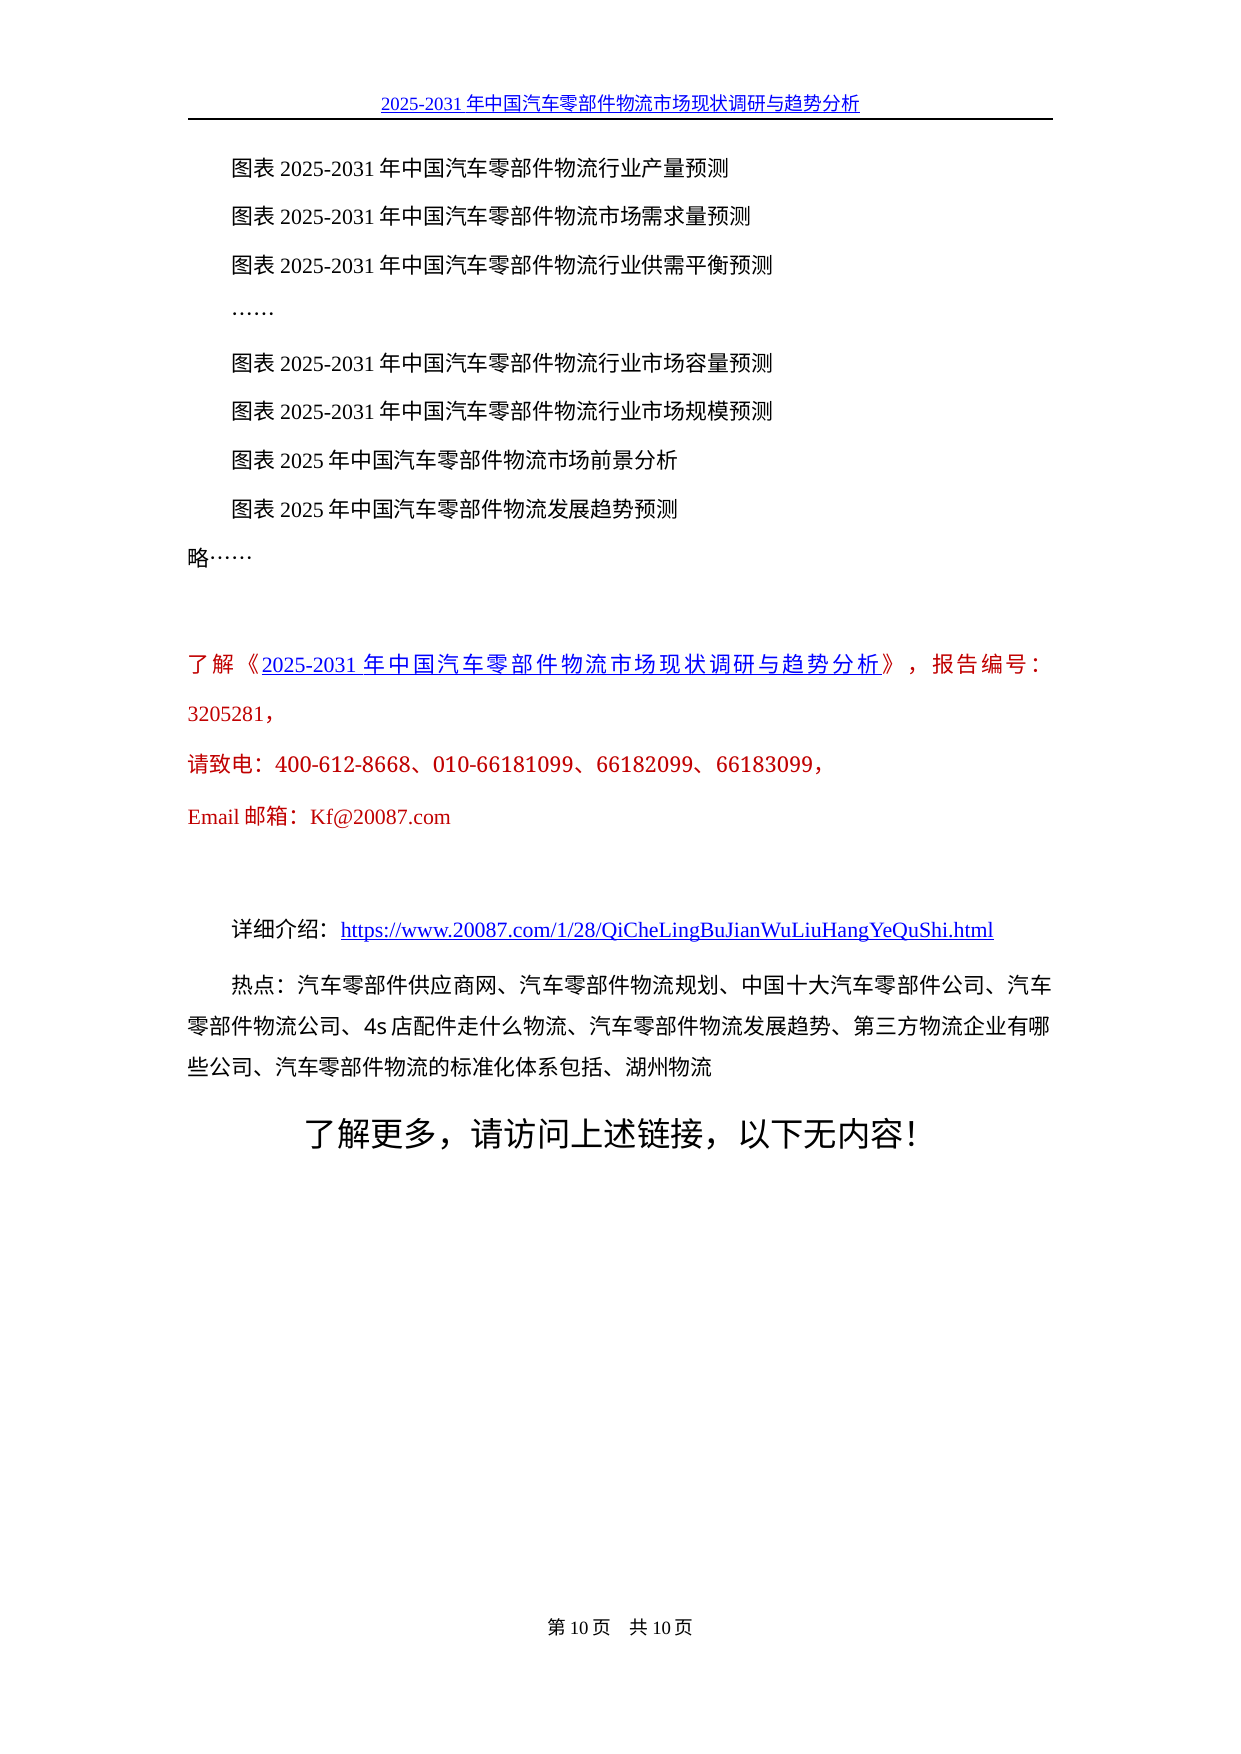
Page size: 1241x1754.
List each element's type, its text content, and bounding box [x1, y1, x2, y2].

text 请致电：400-612-8668、010-66181099、66182099、66183099， [187, 747, 1053, 779]
text 热点：汽车零部件供应商网、汽车零部件物流规划、中国十大汽车零部件公司、汽车零部件物流公司、4s店配件走什么物流、汽车零部件物流发展趋势、第三方物流企业有哪些公司、汽车零部件物流的标准化体系包括、湖州物流 [187, 968, 1053, 1082]
title 了解更多，请访问上述链接，以下无内容！ [187, 1099, 1053, 1164]
text 详细介绍：https://www.20087.com/1/28/QiCheLingBuJianWuLiuHangYeQuShi.html [187, 911, 1053, 944]
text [187, 150, 1053, 573]
text Email邮箱：Kf@20087.com [187, 798, 1053, 831]
text 了解《2025-2031年中国汽车零部件物流市场现状调研与趋势分析》，报告编号：3205281， [187, 647, 1053, 728]
